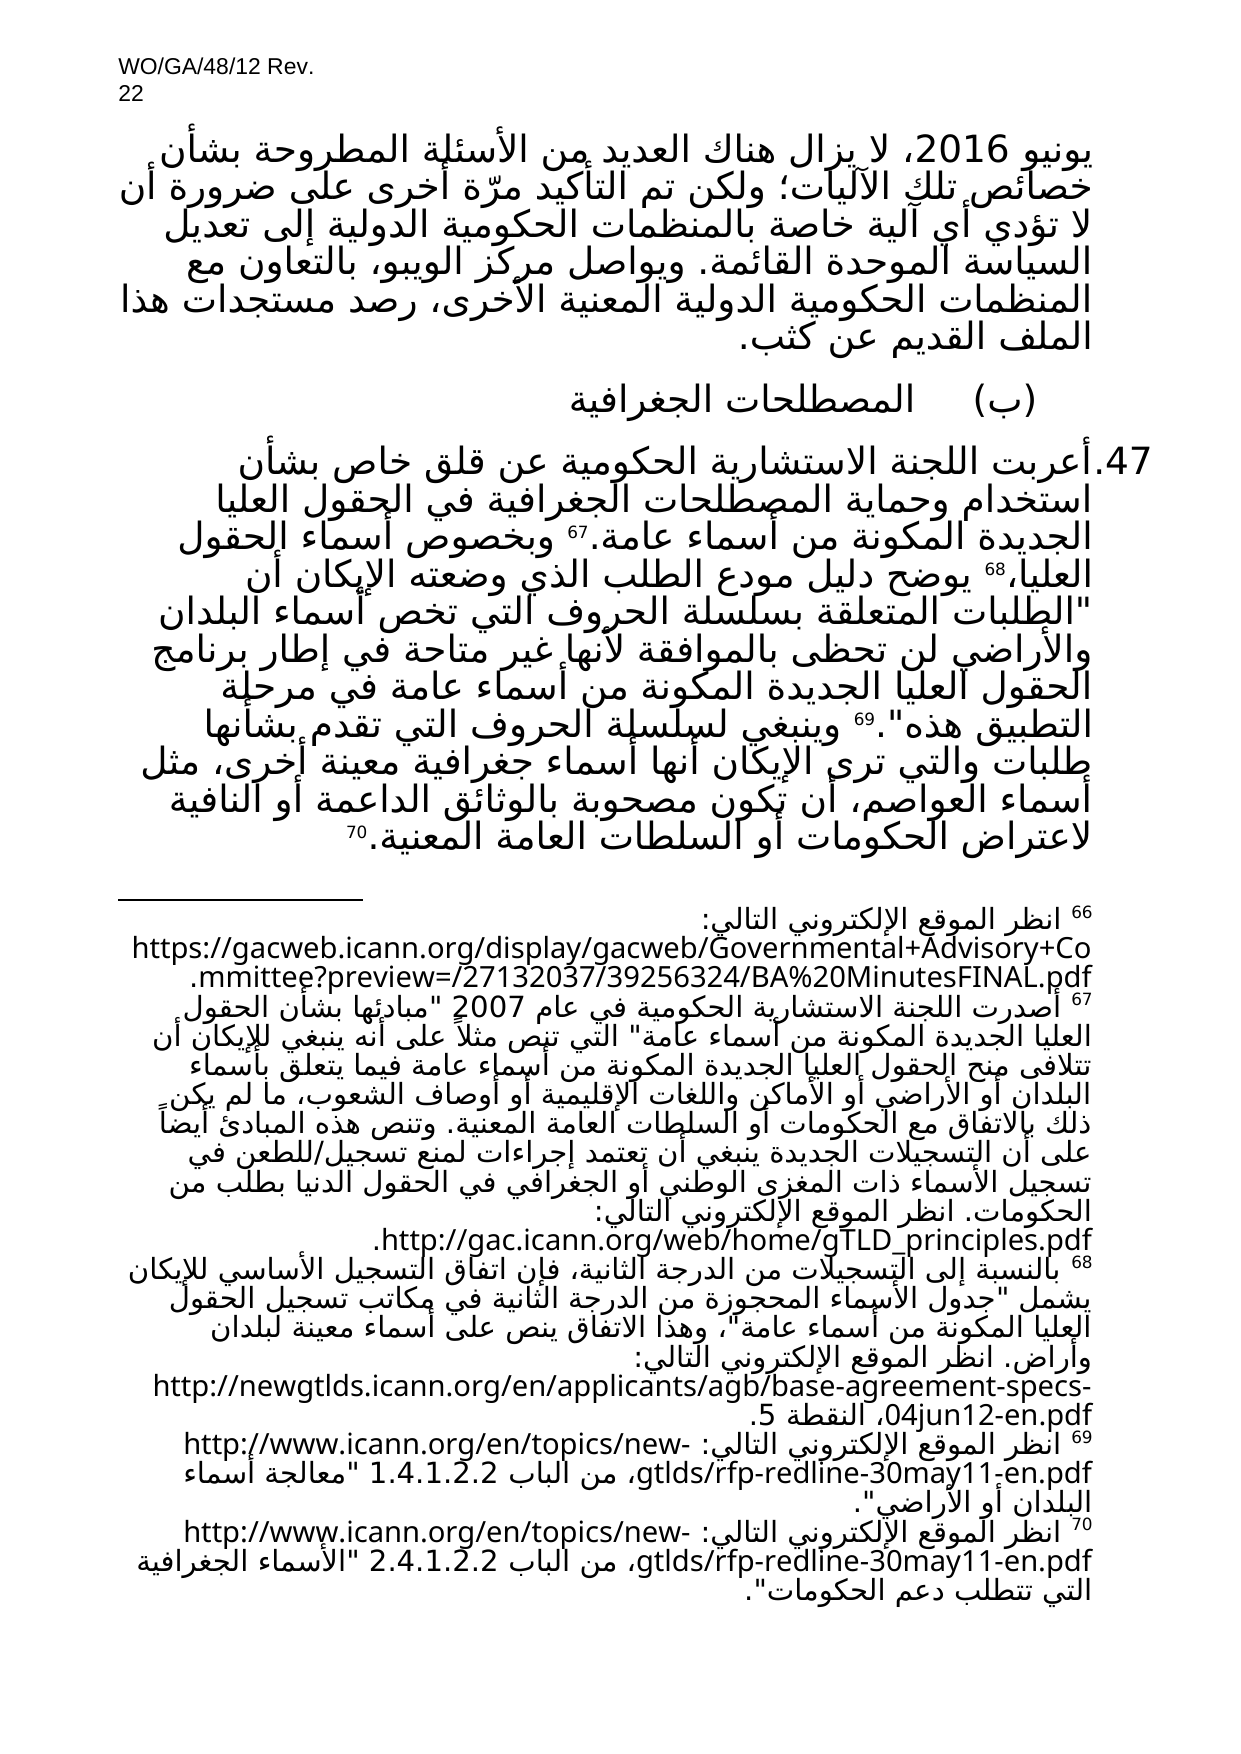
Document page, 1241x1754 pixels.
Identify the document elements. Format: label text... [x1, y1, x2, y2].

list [118, 132, 1093, 357]
list أعربت اللجنة الاستشارية الحكومية عن قلق خاص بشأن استخدام وحماية المصطلحات الجغرافية في الحقول العليا الجديدة المكونة من أسماء عامة. وبخصوص أسماء الحقول العليا، يوضح دليل مودع الطلب الذي وضعته الإيكان أن "الطلبات المتعلقة بسلسلة الحروف التي تخص أسماء البلدان والأراضي لن تحظى بالموافقة لأنها غير متاحة في إطار برنامج الحقول العليا الجديدة المكونة من أسماء عامة في مرحلة التطبيق هذه". وينبغي لسلسلة الحروف التي تقدم بشأنها طلبات والتي ترى الإيكان أنها أسماء جغرافية معينة أخرى، مثل أسماء العواصم، أن تكون مصحوبة بالوثائق الداعمة أو النافية لاعتراض الحكومات أو السلطات العامة المعنية. [118, 445, 1093, 857]
text (ب) المصطلحات الجغرافية [118, 382, 1037, 420]
